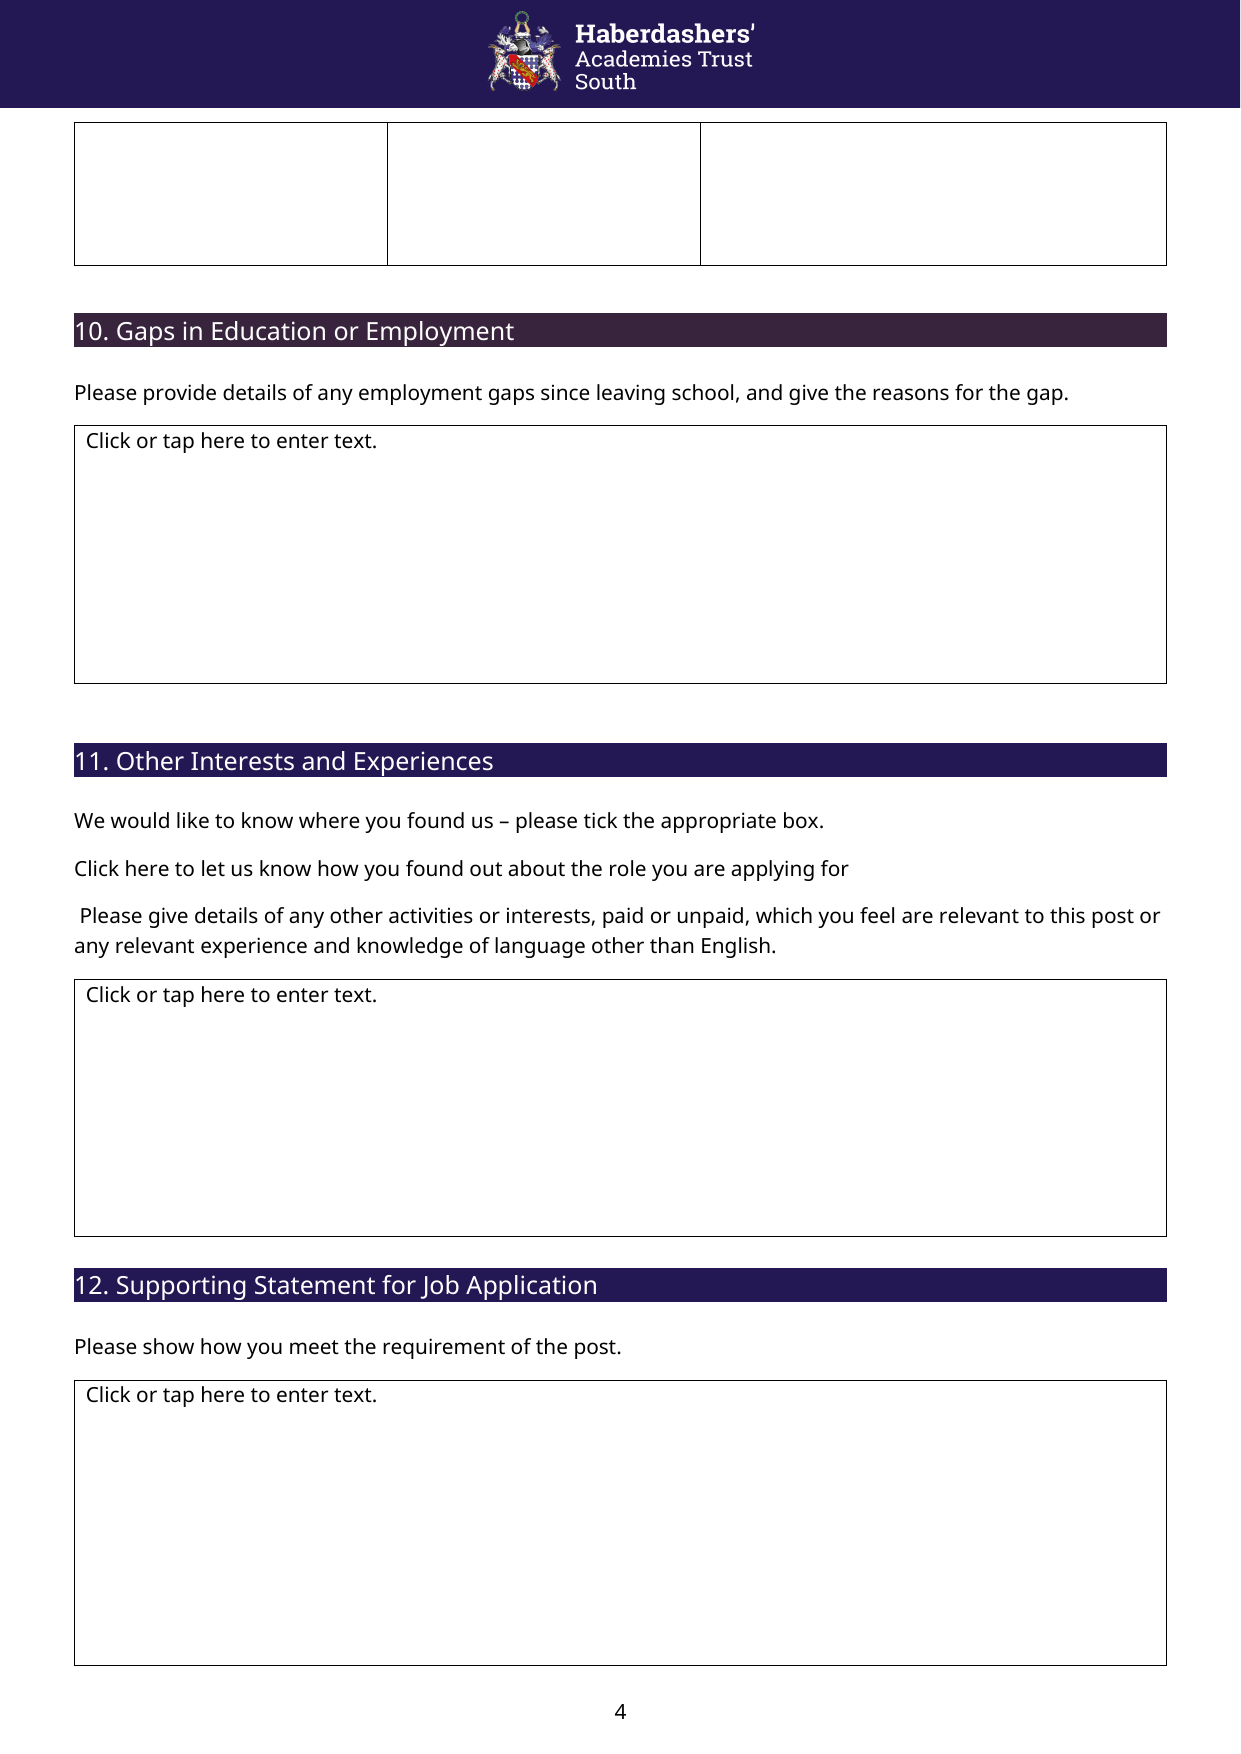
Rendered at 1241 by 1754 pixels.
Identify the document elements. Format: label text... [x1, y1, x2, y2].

text Please show how you meet the requirement of the post. [74, 1332, 1167, 1361]
picture [487, 11, 755, 91]
text We would like to know where you found us – please tick the appropriate box. [74, 806, 1167, 835]
subtitle 11. Other Interests and Experiences [74, 743, 1167, 777]
table_cell [75, 123, 387, 265]
text Please give details of any other activities or interests, paid or unpaid, which you feel are relevant to this post or any relevant experience and knowledge of language other than English. [74, 901, 1167, 960]
subtitle 10. Gaps in Education or Employment [74, 313, 1167, 347]
table_header [75, 426, 1166, 682]
table_header [75, 1381, 1166, 1665]
table_header [75, 980, 1166, 1236]
subtitle 12. Supporting Statement for Job Application [74, 1268, 1167, 1302]
text Please provide details of any employment gaps since leaving school, and give the reasons for the gap. [74, 378, 1167, 407]
